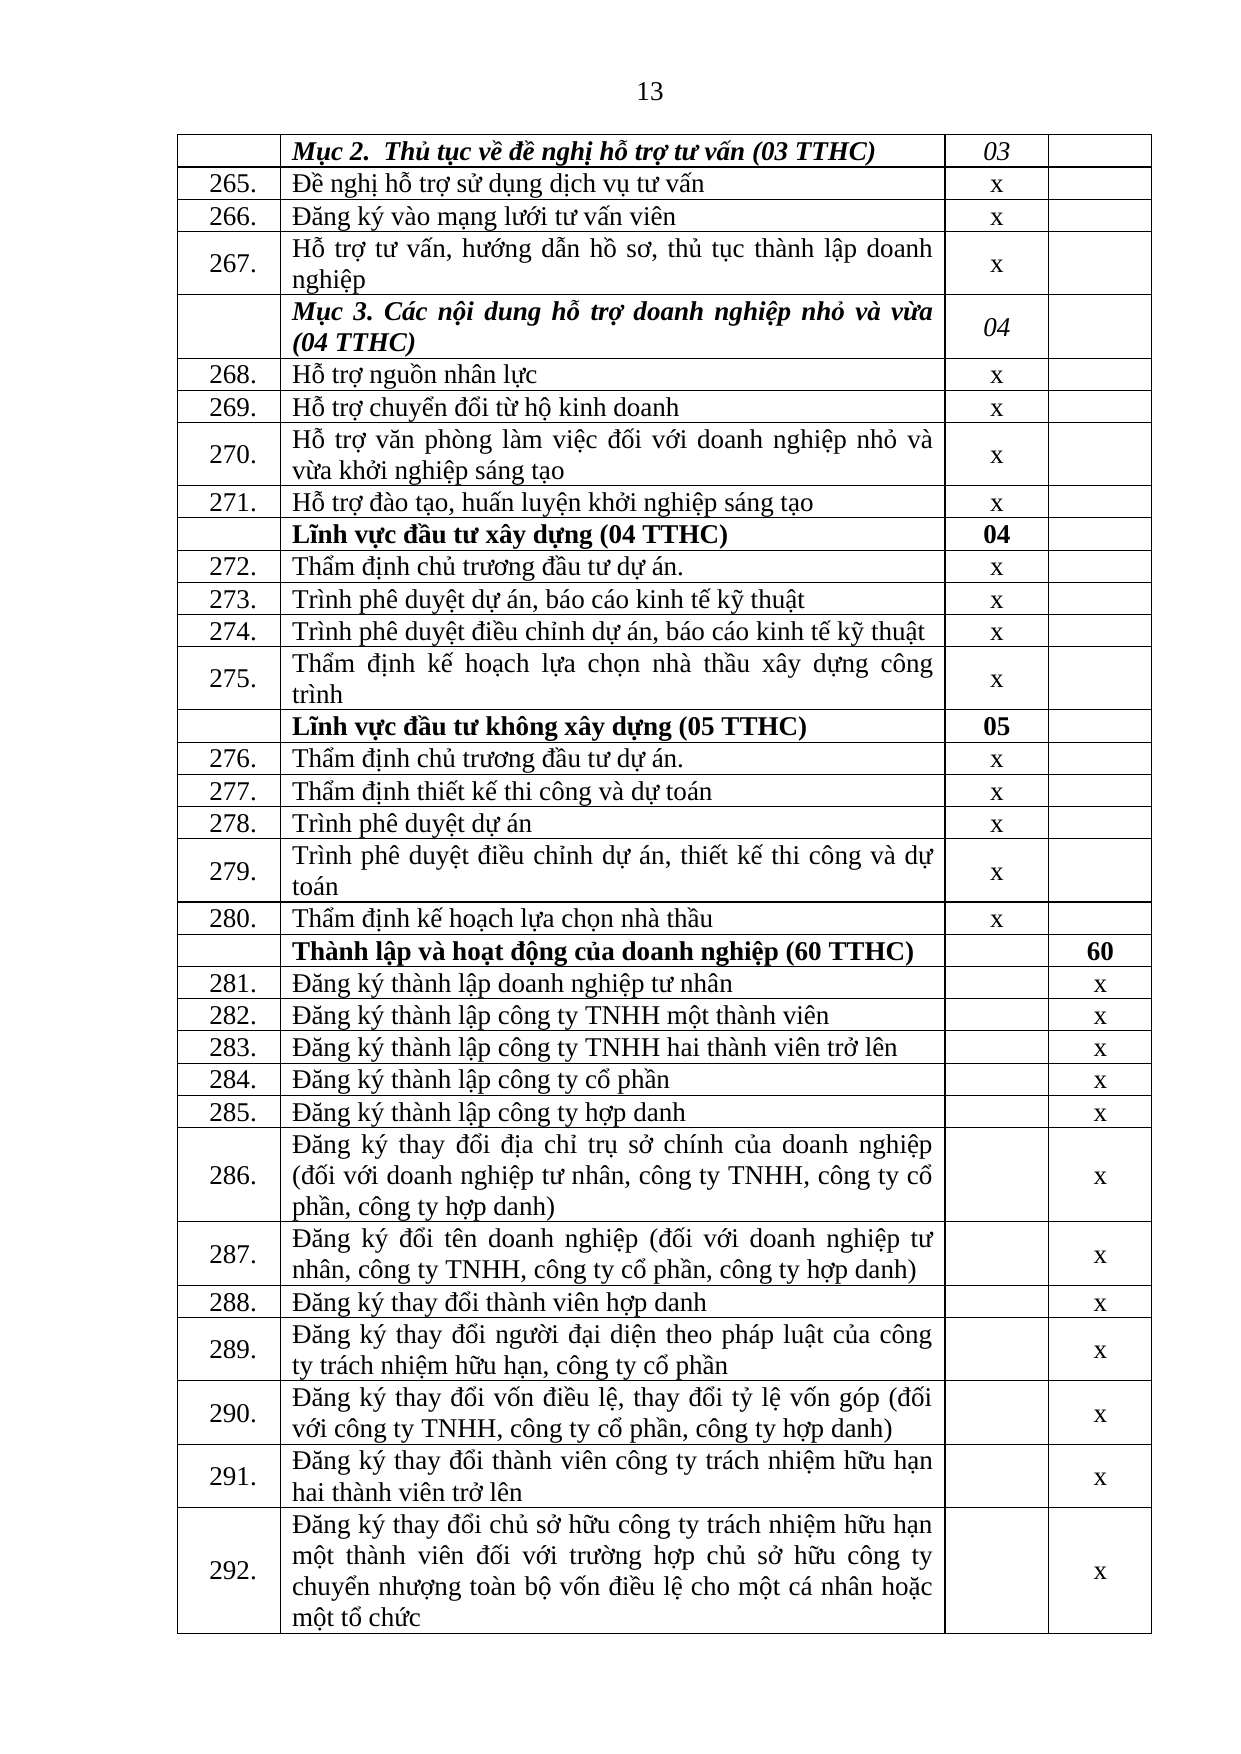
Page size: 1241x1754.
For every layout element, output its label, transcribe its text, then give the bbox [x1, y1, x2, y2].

table_cell [1049, 807, 1151, 838]
table_cell [178, 1031, 280, 1062]
table_cell x [946, 391, 1048, 422]
table_cell Hỗ trợ văn phòng làm việc đối với doanh nghiệp nhỏ và vừa khởi nghiệp sáng tạo [281, 423, 944, 485]
table_cell x [1049, 1222, 1151, 1284]
table_cell Đăng ký thành lập công ty TNHH hai thành viên trở lên [281, 1031, 944, 1062]
table_cell x [946, 200, 1048, 231]
table_cell x [1049, 1286, 1151, 1317]
table_cell [178, 135, 280, 166]
table_cell [178, 486, 280, 517]
table_cell [178, 615, 280, 646]
table_cell x [1049, 1064, 1151, 1094]
table_cell [178, 423, 280, 485]
table_cell [178, 1318, 280, 1380]
table_cell [178, 1381, 280, 1443]
table_cell Mục 2. Thủ tục về đề nghị hỗ trợ tư vấn (03 TTHC) [281, 135, 944, 166]
table_cell [178, 295, 280, 357]
table_cell Thẩm định chủ trương đầu tư dự án. [281, 743, 944, 774]
table_cell [178, 839, 280, 901]
table_cell [178, 391, 280, 422]
table_cell Đăng ký thành lập công ty hợp danh [281, 1096, 944, 1127]
table_cell [1049, 743, 1151, 774]
table_cell [946, 1286, 1048, 1317]
table_cell [178, 1064, 280, 1094]
table_cell [178, 551, 280, 582]
table_cell [946, 1508, 1048, 1632]
table_cell x [946, 359, 1048, 389]
table_cell [946, 1064, 1048, 1094]
table_cell Trình phê duyệt dự án, báo cáo kinh tế kỹ thuật [281, 583, 944, 614]
table_cell x [946, 775, 1048, 806]
table_cell [946, 1381, 1048, 1443]
table_cell Trình phê duyệt điều chỉnh dự án, thiết kế thi công và dự toán [281, 839, 944, 901]
table_cell x [1049, 1128, 1151, 1221]
table_cell [1049, 583, 1151, 614]
table_cell x [946, 743, 1048, 774]
table_cell [1049, 839, 1151, 901]
table_cell x [1049, 1445, 1151, 1507]
table_cell [1049, 200, 1151, 231]
table_cell Thẩm định kế hoạch lựa chọn nhà thầu [281, 903, 944, 934]
table_cell [1049, 710, 1151, 742]
table_cell [1049, 359, 1151, 389]
table_cell Đăng ký thành lập doanh nghiệp tư nhân [281, 967, 944, 998]
table_cell [1049, 168, 1151, 198]
table_cell [946, 1128, 1048, 1221]
table_cell x [946, 232, 1048, 294]
table_cell [1049, 615, 1151, 646]
table_cell Trình phê duyệt dự án [281, 807, 944, 838]
table_cell [1049, 423, 1151, 485]
table_cell [178, 935, 280, 966]
table_cell [178, 1222, 280, 1284]
table_cell Đăng ký thành lập công ty TNHH một thành viên [281, 999, 944, 1030]
table_cell 60 [1049, 935, 1151, 966]
table_cell [946, 1222, 1048, 1284]
table_cell [178, 518, 280, 549]
table_cell [178, 200, 280, 231]
table_cell Hỗ trợ tư vấn, hướng dẫn hồ sơ, thủ tục thành lập doanh nghiệp [281, 232, 944, 294]
table_cell [1049, 295, 1151, 357]
table_cell [946, 1031, 1048, 1062]
table_cell [178, 999, 280, 1030]
table_cell [178, 359, 280, 389]
table_cell x [946, 551, 1048, 582]
table_cell Đăng ký đổi tên doanh nghiệp (đối với doanh nghiệp tư nhân, công ty TNHH, công ty cổ phần, công ty hợp danh) [281, 1222, 944, 1284]
table_cell x [946, 423, 1048, 485]
table_cell x [1049, 999, 1151, 1030]
table_cell [178, 775, 280, 806]
table_cell 04 [946, 295, 1048, 357]
table_cell x [946, 903, 1048, 934]
table_cell Hỗ trợ chuyển đổi từ hộ kinh doanh [281, 391, 944, 422]
table_cell Hỗ trợ đào tạo, huấn luyện khởi nghiệp sáng tạo [281, 486, 944, 517]
table_cell x [946, 583, 1048, 614]
table_cell Đăng ký thay đổi vốn điều lệ, thay đổi tỷ lệ vốn góp (đối với công ty TNHH, công ty cổ phần, công ty hợp danh) [281, 1381, 944, 1443]
table_cell Thẩm định thiết kế thi công và dự toán [281, 775, 944, 806]
table_cell [178, 807, 280, 838]
table_cell Mục 3. Các nội dung hỗ trợ doanh nghiệp nhỏ và vừa (04 TTHC) [281, 295, 944, 357]
table_cell [946, 1096, 1048, 1127]
table_cell x [1049, 1508, 1151, 1632]
table_cell [178, 1128, 280, 1221]
table_cell Lĩnh vực đầu tư xây dựng (04 TTHC) [281, 518, 944, 549]
table_cell [1049, 551, 1151, 582]
table_cell [178, 1286, 280, 1317]
table_cell Trình phê duyệt điều chỉnh dự án, báo cáo kinh tế kỹ thuật [281, 615, 944, 646]
table_cell [178, 903, 280, 934]
table_cell [178, 647, 280, 709]
table_cell [1049, 232, 1151, 294]
table_cell [1049, 135, 1151, 166]
table_cell x [1049, 1031, 1151, 1062]
table_cell Đăng ký vào mạng lưới tư vấn viên [281, 200, 944, 231]
table_cell [178, 583, 280, 614]
table_cell Thẩm định chủ trương đầu tư dự án. [281, 551, 944, 582]
table_cell [178, 168, 280, 198]
table_cell [178, 232, 280, 294]
table_cell x [946, 168, 1048, 198]
table_cell x [1049, 1318, 1151, 1380]
table_cell 04 [946, 518, 1048, 549]
table_cell x [946, 486, 1048, 517]
table_cell [946, 967, 1048, 998]
table_cell Thành lập và hoạt động của doanh nghiệp (60 TTHC) [281, 935, 944, 966]
table_cell x [946, 615, 1048, 646]
table_cell Lĩnh vực đầu tư không xây dựng (05 TTHC) [281, 710, 944, 742]
table_cell [946, 1445, 1048, 1507]
table_cell [178, 1096, 280, 1127]
table_cell Đăng ký thay đổi chủ sở hữu công ty trách nhiệm hữu hạn một thành viên đối với trường hợp chủ sở hữu công ty chuyển nhượng toàn bộ vốn điều lệ cho một cá nhân hoặc một tổ chức [281, 1508, 944, 1632]
table_cell Đăng ký thay đổi thành viên hợp danh [281, 1286, 944, 1317]
table_cell [1049, 518, 1151, 549]
table_cell Thẩm định kế hoạch lựa chọn nhà thầu xây dựng công trình [281, 647, 944, 709]
table_cell [1049, 775, 1151, 806]
table_cell x [946, 807, 1048, 838]
table_cell [178, 967, 280, 998]
table_cell x [1049, 1096, 1151, 1127]
table_cell [1049, 486, 1151, 517]
table_cell 05 [946, 710, 1048, 742]
table_cell [1049, 391, 1151, 422]
table_cell x [1049, 967, 1151, 998]
table_cell Đăng ký thay đổi thành viên công ty trách nhiệm hữu hạn hai thành viên trở lên [281, 1445, 944, 1507]
table_cell [946, 999, 1048, 1030]
table_cell Đăng ký thay đổi người đại diện theo pháp luật của công ty trách nhiệm hữu hạn, công ty cổ phần [281, 1318, 944, 1380]
table_cell x [946, 839, 1048, 901]
table_cell x [1049, 1381, 1151, 1443]
table_cell [178, 710, 280, 742]
table_cell [946, 935, 1048, 966]
table_cell Đăng ký thành lập công ty cổ phần [281, 1064, 944, 1094]
table_cell Hỗ trợ nguồn nhân lực [281, 359, 944, 389]
table_cell 03 [946, 135, 1048, 166]
table_cell [178, 1508, 280, 1632]
table_cell [946, 1318, 1048, 1380]
table_cell [1049, 647, 1151, 709]
table_cell Đăng ký thay đổi địa chỉ trụ sở chính của doanh nghiệp (đối với doanh nghiệp tư nhân, công ty TNHH, công ty cổ phần, công ty hợp danh) [281, 1128, 944, 1221]
table_cell x [946, 647, 1048, 709]
table_cell [1049, 903, 1151, 934]
table_cell Đề nghị hỗ trợ sử dụng dịch vụ tư vấn [281, 168, 944, 198]
table_cell [178, 743, 280, 774]
table_cell [178, 1445, 280, 1507]
